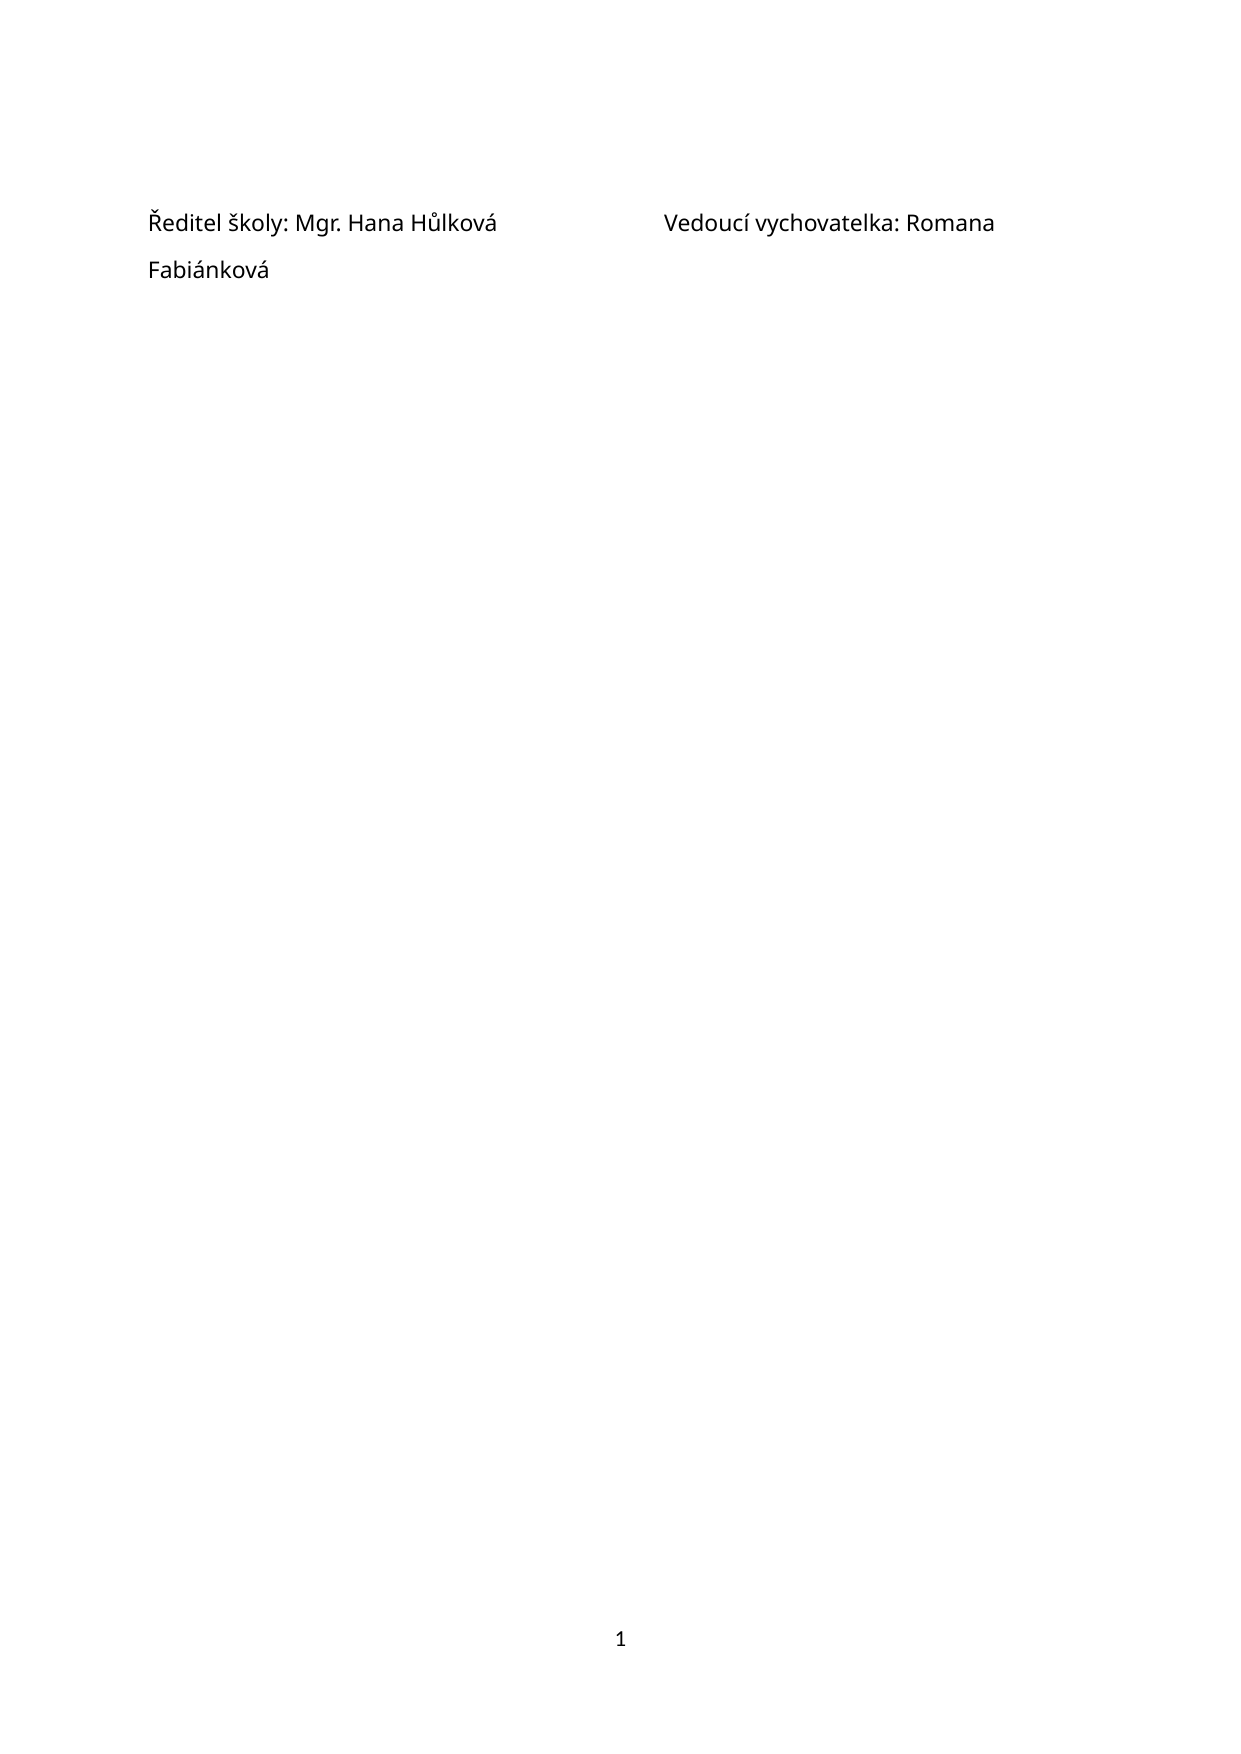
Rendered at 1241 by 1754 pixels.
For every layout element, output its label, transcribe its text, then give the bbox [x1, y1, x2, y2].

text Ředitel školy: Mgr. Hana Hůlková Vedoucí vychovatelka: Romana Fabiánková [148, 207, 1093, 285]
